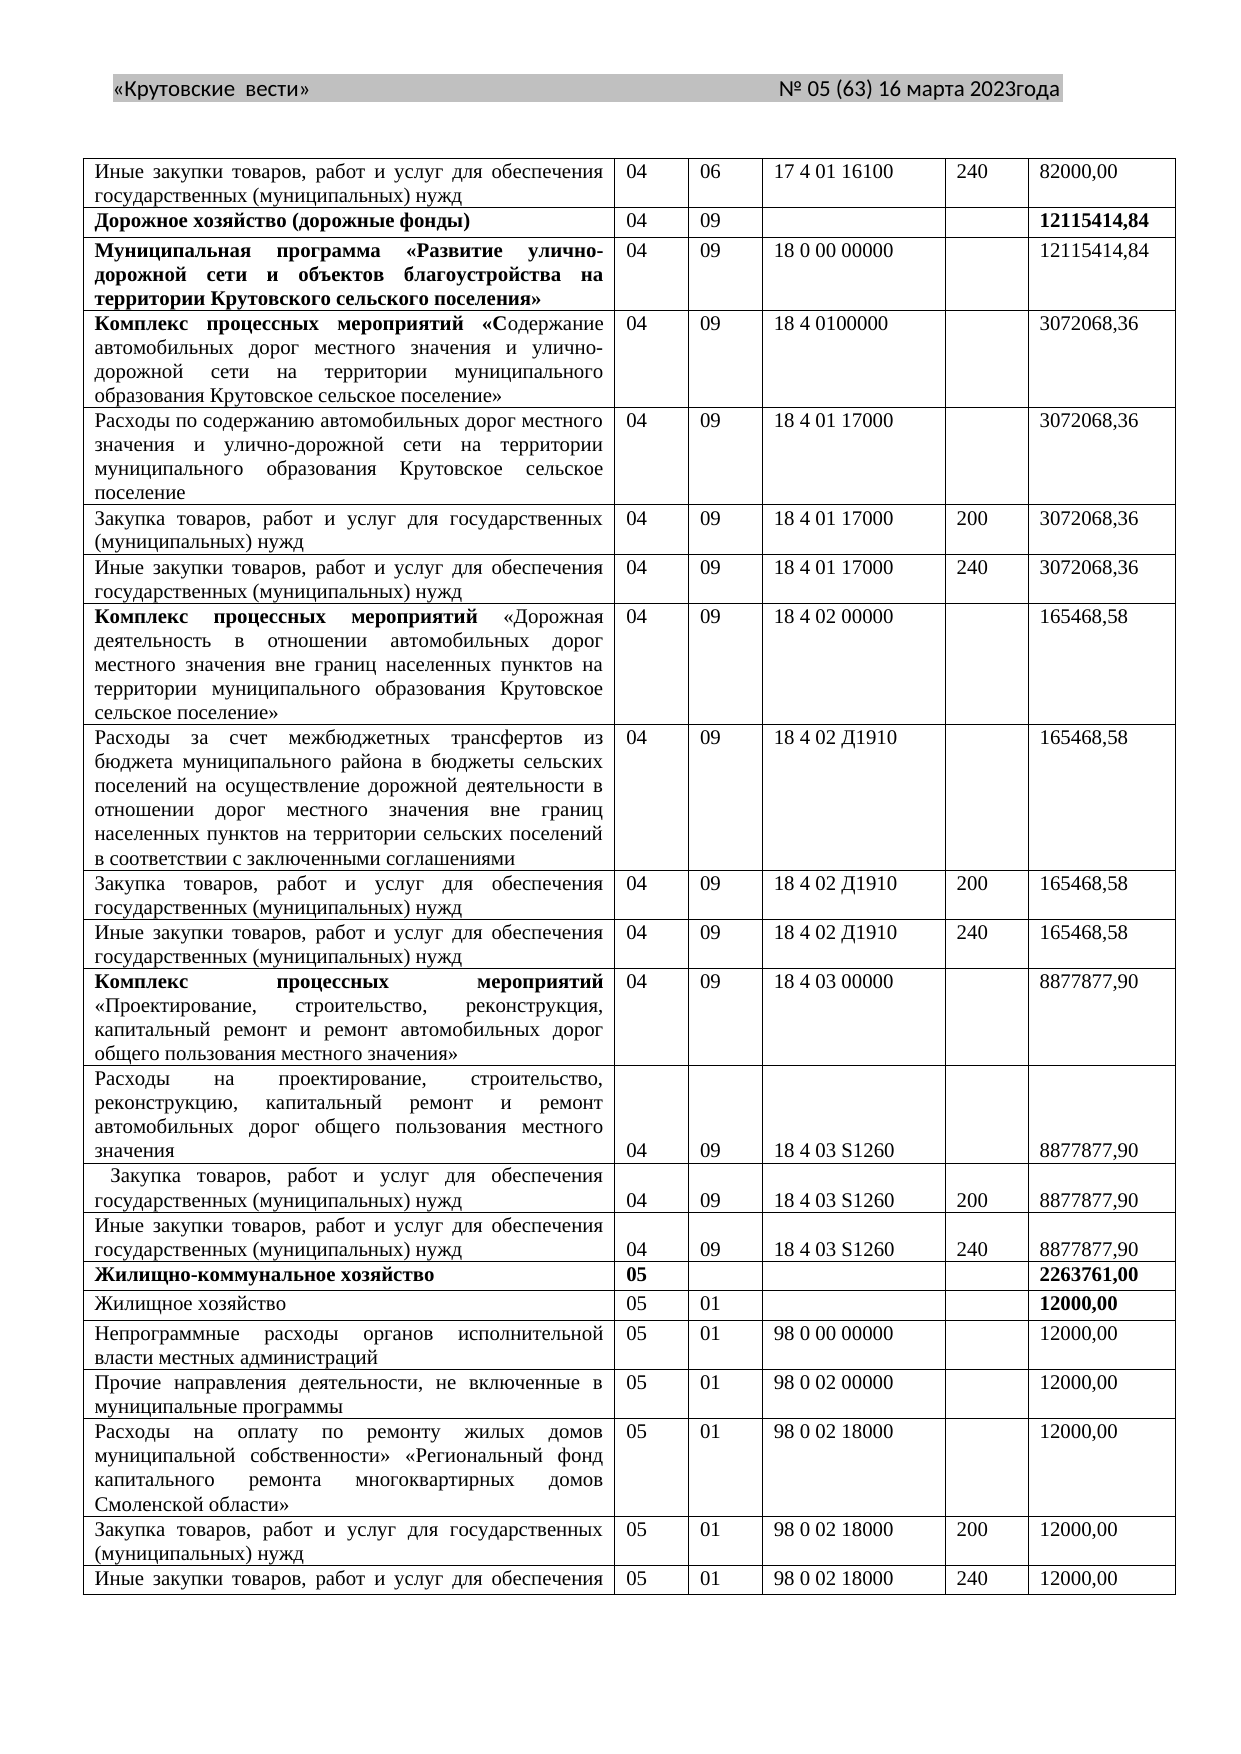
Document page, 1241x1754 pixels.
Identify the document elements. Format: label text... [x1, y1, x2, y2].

table_cell 04 [615, 920, 688, 968]
table_cell Закупка товаров, работ и услуг для государственных (муниципальных) нужд [84, 505, 614, 553]
table_cell 09 [689, 920, 762, 968]
table_cell [946, 1370, 1028, 1418]
table_cell 18 4 02 Д1910 [763, 725, 945, 869]
table_cell 09 [689, 871, 762, 919]
table_cell [763, 208, 945, 237]
table_cell Расходы на проектирование, строительство, реконструкцию, капитальный ремонт и ремонт автомобильных дорог общего пользования местного значения [84, 1066, 614, 1162]
table_cell Непрограммные расходы органов исполнительной власти местных администраций [84, 1321, 614, 1369]
table_cell 12115414,84 [1029, 208, 1175, 237]
table_cell 04 [615, 505, 688, 553]
table_cell 04 [615, 408, 688, 504]
table_cell 04 [615, 969, 688, 1065]
table_cell 240 [946, 1213, 1028, 1261]
table_cell 200 [946, 1164, 1028, 1212]
table_cell 04 [615, 238, 688, 310]
table_cell Муниципальная программа «Развитие улично-дорожной сети и объектов благоустройства на территории Крутовского сельского поселения» [84, 238, 614, 310]
table_cell 09 [689, 969, 762, 1065]
table_cell [946, 1066, 1028, 1162]
table_cell 18 4 01 17000 [763, 555, 945, 603]
table_cell [946, 311, 1028, 407]
table_cell 04 [615, 871, 688, 919]
table_cell 165468,58 [1029, 604, 1175, 724]
table_cell [946, 408, 1028, 504]
table_cell 09 [689, 311, 762, 407]
table_cell Жилищно-коммунальное хозяйство [84, 1262, 614, 1290]
table_cell 12000,00 [1029, 1517, 1175, 1565]
table_cell 8877877,90 [1029, 1066, 1175, 1162]
table_cell 04 [615, 208, 688, 237]
table_cell 18 4 03 S1260 [763, 1066, 945, 1162]
table_cell [763, 1262, 945, 1290]
table_cell Прочие направления деятельности, не включенные в муниципальные программы [84, 1370, 614, 1418]
table_cell 01 [689, 1566, 762, 1594]
table_cell 05 [615, 1566, 688, 1594]
table_cell 18 4 03 S1260 [763, 1213, 945, 1261]
table_cell Иные закупки товаров, работ и услуг для обеспечения государственных (муниципальных) нужд [84, 920, 614, 968]
table_cell 04 [615, 311, 688, 407]
table_cell 09 [689, 208, 762, 237]
table_cell Дорожное хозяйство (дорожные фонды) [84, 208, 614, 237]
table_cell 8877877,90 [1029, 969, 1175, 1065]
table_cell 04 [615, 1164, 688, 1212]
table_cell Закупка товаров, работ и услуг для государственных (муниципальных) нужд [84, 1517, 614, 1565]
table_cell 18 4 02 Д1910 [763, 920, 945, 968]
table_cell [946, 1262, 1028, 1290]
table_cell 01 [689, 1370, 762, 1418]
table_cell 8877877,90 [1029, 1164, 1175, 1212]
table_cell 18 4 03 00000 [763, 969, 945, 1065]
table_cell 18 4 02 Д1910 [763, 871, 945, 919]
table_cell 05 [615, 1419, 688, 1516]
table_cell 240 [946, 1566, 1028, 1594]
table_cell [946, 725, 1028, 869]
table_cell Закупка товаров, работ и услуг для обеспечения государственных (муниципальных) нужд [84, 871, 614, 919]
table_cell 98 0 02 00000 [763, 1370, 945, 1418]
table_cell 04 [615, 725, 688, 869]
table_cell 18 4 01 17000 [763, 505, 945, 553]
table_cell Иные закупки товаров, работ и услуг для обеспечения государственных (муниципальных) нужд [84, 159, 614, 207]
table_cell 05 [615, 1262, 688, 1290]
table_cell 98 0 02 18000 [763, 1566, 945, 1594]
table_cell [689, 1262, 762, 1290]
table_cell 18 0 00 00000 [763, 238, 945, 310]
table_cell [946, 238, 1028, 310]
table_cell Иные закупки товаров, работ и услуг для обеспечения государственных (муниципальных) нужд [84, 1213, 614, 1261]
table_cell 05 [615, 1321, 688, 1369]
table_cell 165468,58 [1029, 871, 1175, 919]
table_cell 18 4 0100000 [763, 311, 945, 407]
table_cell 06 [689, 159, 762, 207]
table_cell 240 [946, 920, 1028, 968]
table_cell 240 [946, 555, 1028, 603]
table_cell 09 [689, 505, 762, 553]
table_cell Расходы на оплату по ремонту жилых домов муниципальной собственности» «Региональный фонд капитального ремонта многоквартирных домов Смоленской области» [84, 1419, 614, 1516]
table_cell Комплекс процессных мероприятий «Дорожная деятельность в отношении автомобильных дорог местного значения вне границ населенных пунктов на территории муниципального образования Крутовское сельское поселение» [84, 604, 614, 724]
table_cell 98 0 02 18000 [763, 1517, 945, 1565]
table_cell 09 [689, 1066, 762, 1162]
table_cell 3072068,36 [1029, 505, 1175, 553]
table_cell 8877877,90 [1029, 1213, 1175, 1261]
table_cell 98 0 02 18000 [763, 1419, 945, 1516]
table_cell 12000,00 [1029, 1321, 1175, 1369]
table_cell 200 [946, 1517, 1028, 1565]
table_cell 09 [689, 408, 762, 504]
table_cell [763, 1291, 945, 1320]
table_cell 04 [615, 159, 688, 207]
table_cell 98 0 00 00000 [763, 1321, 945, 1369]
table_cell 01 [689, 1419, 762, 1516]
table_cell [946, 1419, 1028, 1516]
table_cell 01 [689, 1517, 762, 1565]
table_cell [946, 208, 1028, 237]
table_cell 09 [689, 238, 762, 310]
table_cell 3072068,36 [1029, 555, 1175, 603]
table_cell 05 [615, 1517, 688, 1565]
table_cell 12115414,84 [1029, 238, 1175, 310]
table_cell 2263761,00 [1029, 1262, 1175, 1290]
table_cell Комплекс процессных мероприятий «Содержание автомобильных дорог местного значения и улично-дорожной сети на территории муниципального образования Крутовское сельское поселение» [84, 311, 614, 407]
table_cell 09 [689, 604, 762, 724]
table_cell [84, 1566, 614, 1594]
table_cell Комплекс процессных мероприятий «Проектирование, строительство, реконструкция, капитальный ремонт и ремонт автомобильных дорог общего пользования местного значения» [84, 969, 614, 1065]
table_cell 18 4 02 00000 [763, 604, 945, 724]
table_cell 165468,58 [1029, 725, 1175, 869]
table_cell [946, 1291, 1028, 1320]
table_cell 04 [615, 1066, 688, 1162]
table_cell 12000,00 [1029, 1291, 1175, 1320]
table_cell 165468,58 [1029, 920, 1175, 968]
table_cell 09 [689, 1213, 762, 1261]
table_cell 18 4 01 17000 [763, 408, 945, 504]
table_cell 01 [689, 1291, 762, 1320]
table_cell 09 [689, 555, 762, 603]
table_cell 04 [615, 1213, 688, 1261]
table_cell 09 [689, 725, 762, 869]
table_cell [946, 1321, 1028, 1369]
table_cell Иные закупки товаров, работ и услуг для обеспечения государственных (муниципальных) нужд [84, 555, 614, 603]
table_cell 3072068,36 [1029, 408, 1175, 504]
table_cell 05 [615, 1291, 688, 1320]
table_cell 200 [946, 871, 1028, 919]
table_cell 05 [615, 1370, 688, 1418]
table_cell 04 [615, 604, 688, 724]
table_cell 3072068,36 [1029, 311, 1175, 407]
table_cell 17 4 01 16100 [763, 159, 945, 207]
table_cell 12000,00 [1029, 1419, 1175, 1516]
table_cell Расходы по содержанию автомобильных дорог местного значения и улично-дорожной сети на территории муниципального образования Крутовское сельское поселение [84, 408, 614, 504]
table_cell Жилищное хозяйство [84, 1291, 614, 1320]
table_cell 82000,00 [1029, 159, 1175, 207]
table_cell 12000,00 [1029, 1370, 1175, 1418]
table_cell 18 4 03 S1260 [763, 1164, 945, 1212]
table_cell 04 [615, 555, 688, 603]
table_cell 01 [689, 1321, 762, 1369]
table_cell 200 [946, 505, 1028, 553]
table_cell [946, 969, 1028, 1065]
table_cell 240 [946, 159, 1028, 207]
table_cell [946, 604, 1028, 724]
table_cell 09 [689, 1164, 762, 1212]
table_cell 12000,00 [1029, 1566, 1175, 1594]
table_cell Закупка товаров, работ и услуг для обеспечения государственных (муниципальных) нужд [84, 1164, 614, 1212]
table_cell Расходы за счет межбюджетных трансфертов из бюджета муниципального района в бюджеты сельских поселений на осуществление дорожной деятельности в отношении дорог местного значения вне границ населенных пунктов на территории сельских поселений в соответствии с заключенными соглашениями [84, 725, 614, 869]
